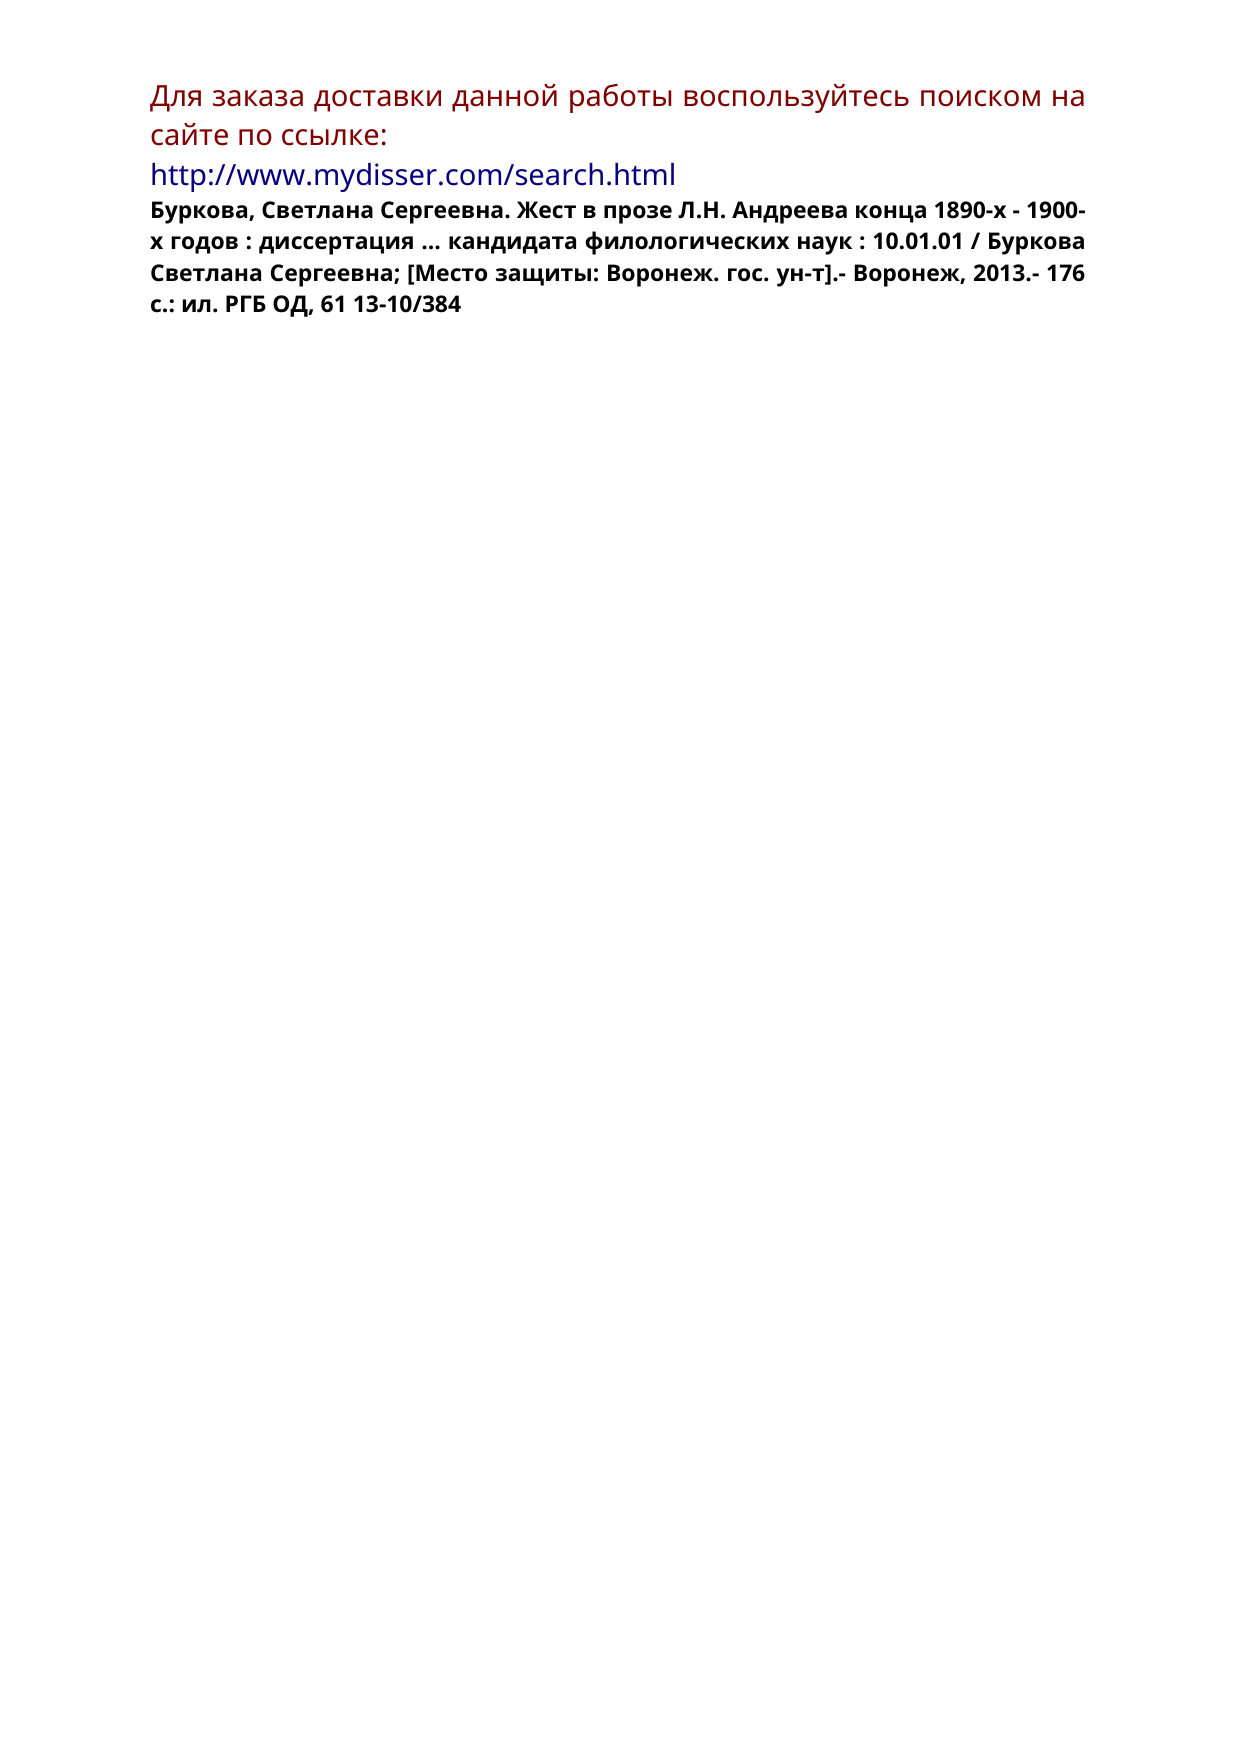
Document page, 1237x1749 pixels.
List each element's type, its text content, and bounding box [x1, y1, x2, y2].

text Буркова, Светлана Сергеевна. Жест в прозе Л.Н. Андреева конца 1890-х - 1900-х годов : диссертация ... кандидата филологических наук : 10.01.01 / Буркова Светлана Сергеевна; [Место защиты: Воронеж. гос. ун-т].- Воронеж, 2013.- 176 с.: ил. РГБ ОД, 61 13-10/384 [150, 194, 1086, 319]
